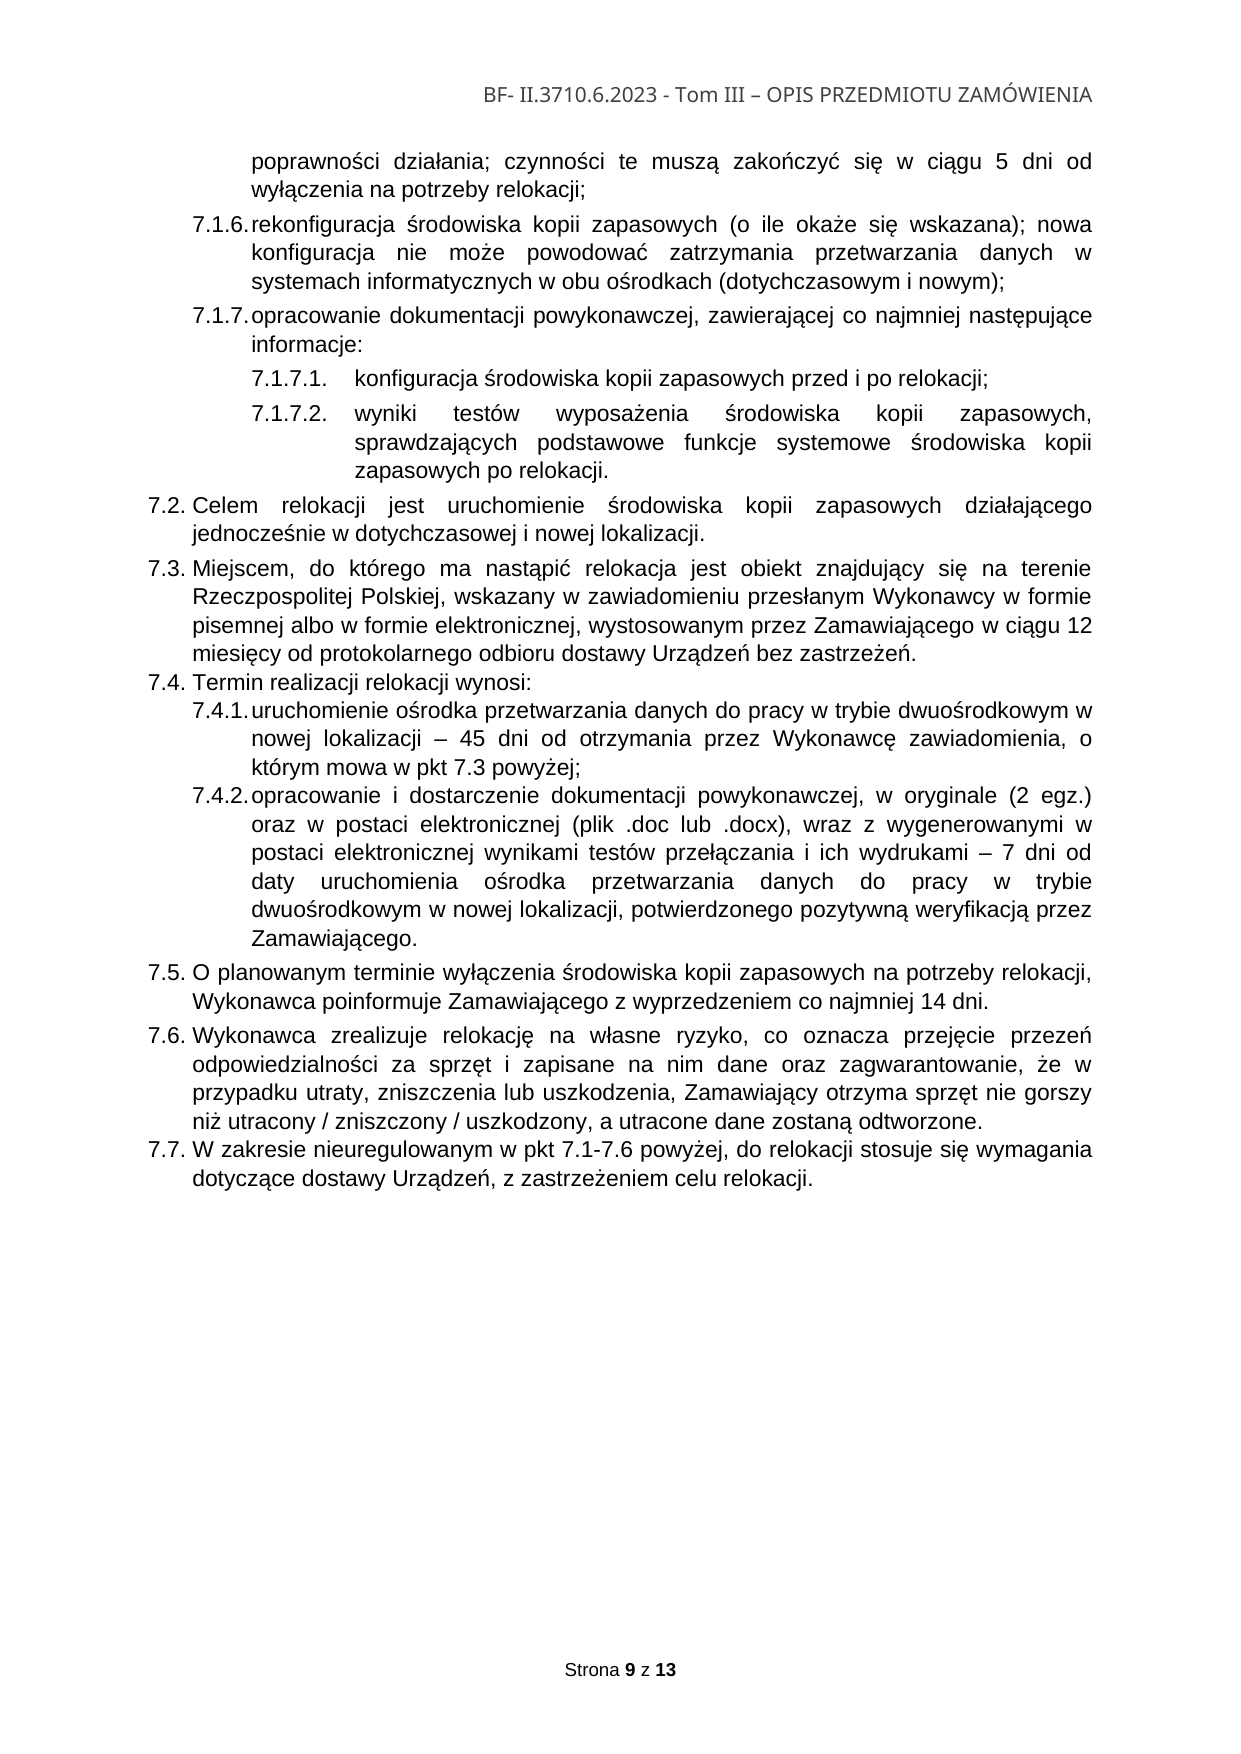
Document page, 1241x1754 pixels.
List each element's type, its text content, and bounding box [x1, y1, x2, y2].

list Celem relokacji jest uruchomienie środowiska kopii zapasowych działającego jednocześnie w dotychczasowej i nowej lokalizacji. [148, 492, 1093, 546]
list konfiguracja środowiska kopii zapasowych przed i po relokacji; [251, 365, 1093, 392]
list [192, 148, 1093, 202]
list Wykonawca zrealizuje relokację na własne ryzyko, co oznacza przejęcie przezeń odpowiedzialności za sprzęt i zapisane na nim dane oraz zagwarantowanie, że w przypadku utraty, zniszczenia lub uszkodzenia, Zamawiający otrzyma sprzęt nie gorszy niż utracony / zniszczony / uszkodzony, a utracone dane zostaną odtworzone. [148, 1022, 1093, 1134]
list O planowanym terminie wyłączenia środowiska kopii zapasowych na potrzeby relokacji, Wykonawca poinformuje Zamawiającego z wyprzedzeniem co najmniej 14 dni. [148, 959, 1093, 1014]
list W zakresie nieuregulowanym w pkt 7.1-7.6 powyżej, do relokacji stosuje się wymagania dotyczące dostawy Urządzeń, z zastrzeżeniem celu relokacji. [148, 1136, 1093, 1191]
list Miejscem, do którego ma nastąpić relokacja jest obiekt znajdujący się na terenie Rzeczpospolitej Polskiej, wskazany w zawiadomieniu przesłanym Wykonawcy w formie pisemnej albo w formie elektronicznej, wystosowanym przez Zamawiającego w ciągu 12 miesięcy od protokolarnego odbioru dostawy Urządzeń bez zastrzeżeń. [148, 555, 1093, 666]
list opracowanie dokumentacji powykonawczej, zawierającej co najmniej następujące informacje: [192, 302, 1093, 357]
list opracowanie i dostarczenie dokumentacji powykonawczej, w oryginale (2 egz.) oraz w postaci elektronicznej (plik .doc lub .docx), wraz z wygenerowanymi w postaci elektronicznej wynikami testów przełączania i ich wydrukami – 7 dni od daty uruchomienia ośrodka przetwarzania danych do pracy w trybie dwuośrodkowym w nowej lokalizacji, potwierdzonego pozytywną weryfikacją przez Zamawiającego. [192, 782, 1093, 951]
list Termin realizacji relokacji wynosi: [148, 668, 1093, 695]
list wyniki testów wyposażenia środowiska kopii zapasowych, sprawdzających podstawowe funkcje systemowe środowiska kopii zapasowych po relokacji. [251, 400, 1093, 483]
list rekonfiguracja środowiska kopii zapasowych (o ile okaże się wskazana); nowa konfiguracja nie może powodować zatrzymania przetwarzania danych w systemach informatycznych w obu ośrodkach (dotychczasowym i nowym); [192, 211, 1093, 294]
list uruchomienie ośrodka przetwarzania danych do pracy w trybie dwuośrodkowym w nowej lokalizacji – 45 dni od otrzymania przez Wykonawcę zawiadomienia, o którym mowa w pkt 7.3 powyżej; [192, 697, 1093, 780]
